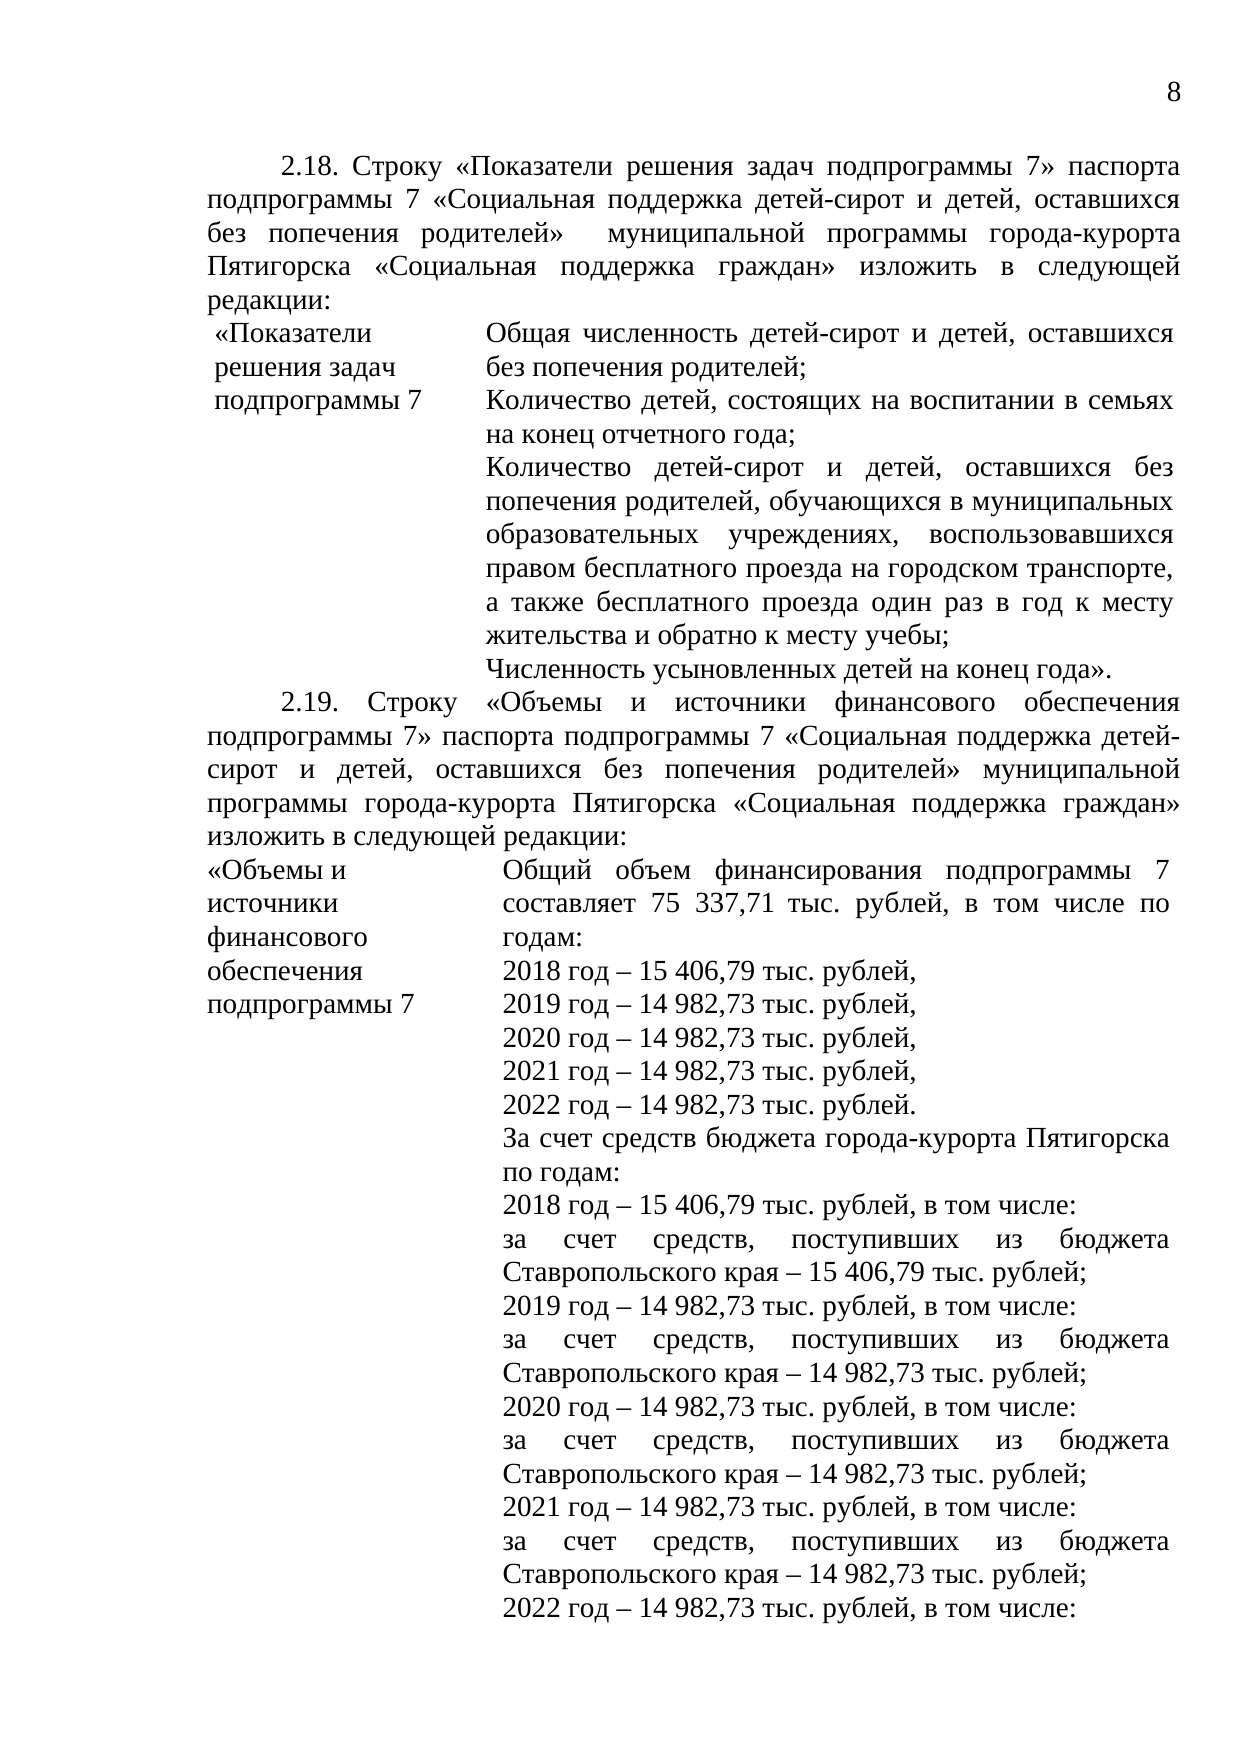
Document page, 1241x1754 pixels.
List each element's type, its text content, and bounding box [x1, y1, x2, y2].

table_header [196, 852, 487, 1623]
table_header Общая численность детей-сирот и детей, оставшихся без попечения родителей; Количество детей, состоящих на воспитании в семьях на конец отчетного года; Количество детей-сирот и детей, оставшихся без попечения родителей, обучающихся в муниципальных образовательных учреждениях, воспользовавшихся правом бесплатного проезда на городском транспорте, а также бесплатного проезда один раз в год к месту жительства и обратно к месту учебы; Численность усыновленных детей на конец года». [473, 315, 1181, 684]
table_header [488, 852, 1181, 1623]
table_header «Показатели решения задач подпрограммы 7 [207, 315, 473, 684]
text 2.18. Строку «Показатели решения задач подпрограммы 7» паспорта подпрограммы 7 «Социальная поддержка детей-сирот и детей, оставшихся без попечения родителей» муниципальной программы города-курорта Пятигорска «Социальная поддержка граждан» изложить в следующей редакции: [207, 148, 1181, 315]
text 2.19. Строку «Объемы и источники финансового обеспечения подпрограммы 7» паспорта подпрограммы 7 «Социальная поддержка детей-сирот и детей, оставшихся без попечения родителей» муниципальной программы города-курорта Пятигорска «Социальная поддержка граждан» изложить в следующей редакции: [207, 684, 1181, 852]
